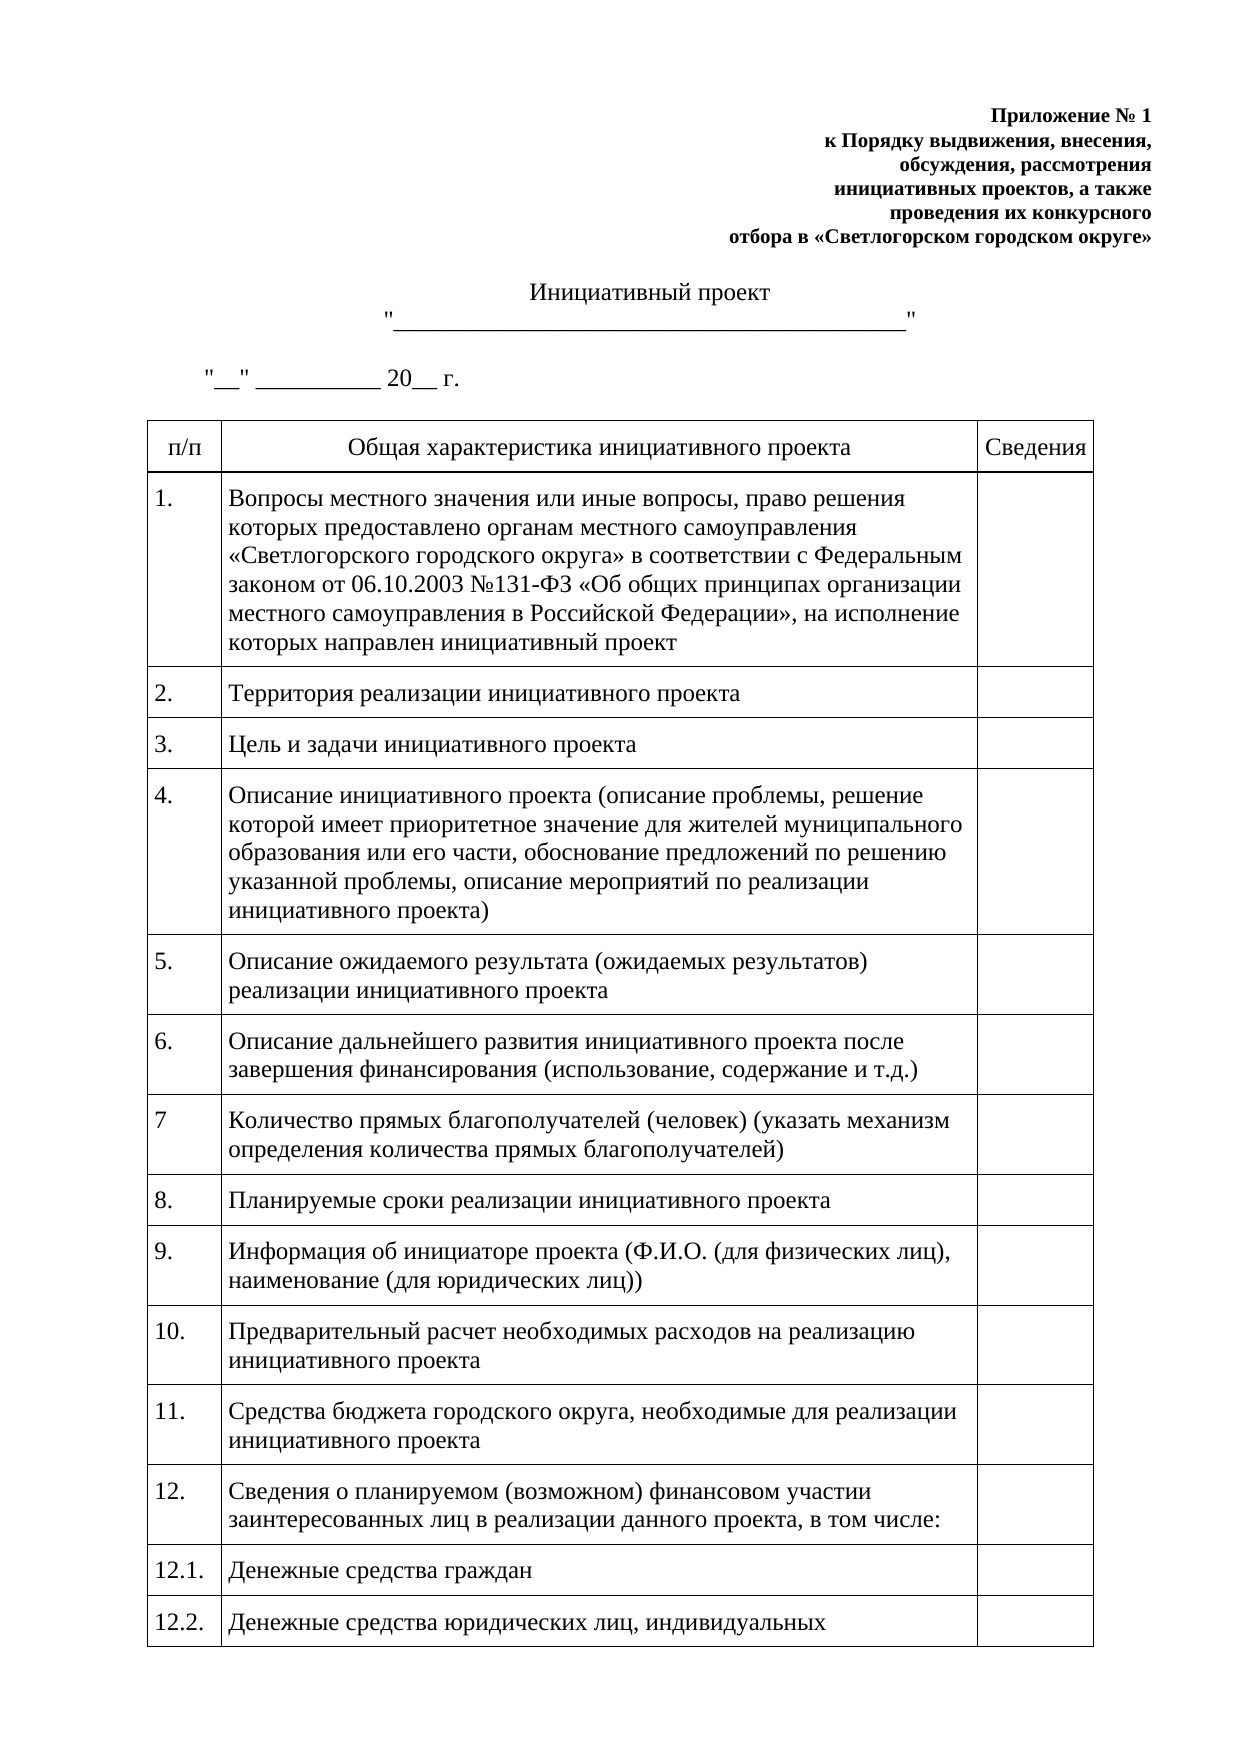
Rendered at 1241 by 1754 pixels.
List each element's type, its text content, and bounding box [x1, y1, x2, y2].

table_cell [978, 667, 1093, 717]
table_cell 10. [148, 1306, 221, 1384]
table_cell [978, 1015, 1093, 1094]
text к Порядку выдвижения, внесения, [148, 127, 1152, 152]
table_cell [978, 1385, 1093, 1464]
text инициативных проектов, а также [148, 176, 1152, 200]
table_header Общая характеристика инициативного проекта [222, 421, 977, 471]
table_cell 9. [148, 1226, 221, 1304]
table_cell 2. [148, 667, 221, 717]
text "_________________________________________" [148, 305, 1152, 334]
text Приложение № 1 [148, 103, 1152, 127]
table_cell Вопросы местного значения или иные вопросы, право решения которых предоставлено органам местного самоуправления «Светлогорского городского округа» в соответствии с Федеральным законом от 06.10.2003 №131-ФЗ «Об общих принципах организации местного самоуправления в Российской Федерации», на исполнение которых направлен инициативный проект [222, 473, 977, 666]
table_cell [978, 1596, 1093, 1646]
table_cell 8. [148, 1175, 221, 1225]
table_cell [978, 1175, 1093, 1225]
table_cell Информация об инициаторе проекта (Ф.И.О. (для физических лиц), наименование (для юридических лиц)) [222, 1226, 977, 1304]
table_cell Планируемые сроки реализации инициативного проекта [222, 1175, 977, 1225]
text обсуждения, рассмотрения [148, 152, 1152, 176]
table_cell Количество прямых благополучателей (человек) (указать механизм определения количества прямых благополучателей) [222, 1095, 977, 1174]
table_cell 12. [148, 1465, 221, 1544]
table_cell [978, 1545, 1093, 1595]
table_cell Предварительный расчет необходимых расходов на реализацию инициативного проекта [222, 1306, 977, 1384]
table_cell 4. [148, 769, 221, 934]
table_cell [978, 769, 1093, 934]
table_cell [978, 1095, 1093, 1174]
table_header Сведения [978, 421, 1093, 471]
table_header п/п [148, 421, 221, 471]
table_cell [978, 1306, 1093, 1384]
table_cell [978, 935, 1093, 1014]
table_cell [222, 1596, 977, 1646]
table_cell 12.1. [148, 1545, 221, 1595]
table_cell Цель и задачи инициативного проекта [222, 718, 977, 768]
text Инициативный проект [148, 277, 1152, 305]
text отбора в «Светлогорском городском округе» [148, 224, 1152, 248]
table_cell 6. [148, 1015, 221, 1094]
table_cell Описание инициативного проекта (описание проблемы, решение которой имеет приоритетное значение для жителей муниципального образования или его части, обоснование предложений по решению указанной проблемы, описание мероприятий по реализации инициативного проекта) [222, 769, 977, 934]
text "__" __________ 20__ г. [148, 363, 1152, 392]
table_cell Территория реализации инициативного проекта [222, 667, 977, 717]
table_cell Сведения о планируемом (возможном) финансовом участии заинтересованных лиц в реализации данного проекта, в том числе: [222, 1465, 977, 1544]
table_cell Описание дальнейшего развития инициативного проекта после завершения финансирования (использование, содержание и т.д.) [222, 1015, 977, 1094]
table_cell [978, 473, 1093, 666]
table_cell 1. [148, 473, 221, 666]
table_cell Описание ожидаемого результата (ожидаемых результатов) реализации инициативного проекта [222, 935, 977, 1014]
table_cell 7 [148, 1095, 221, 1174]
text проведения их конкурсного [148, 200, 1152, 224]
table_cell 11. [148, 1385, 221, 1464]
table_cell 3. [148, 718, 221, 768]
table_cell [978, 1226, 1093, 1304]
table_cell [978, 1465, 1093, 1544]
table_cell [978, 718, 1093, 768]
table_cell Средства бюджета городского округа, необходимые для реализации инициативного проекта [222, 1385, 977, 1464]
table_cell 12.2. [148, 1596, 221, 1646]
table_cell 5. [148, 935, 221, 1014]
table_cell Денежные средства граждан [222, 1545, 977, 1595]
